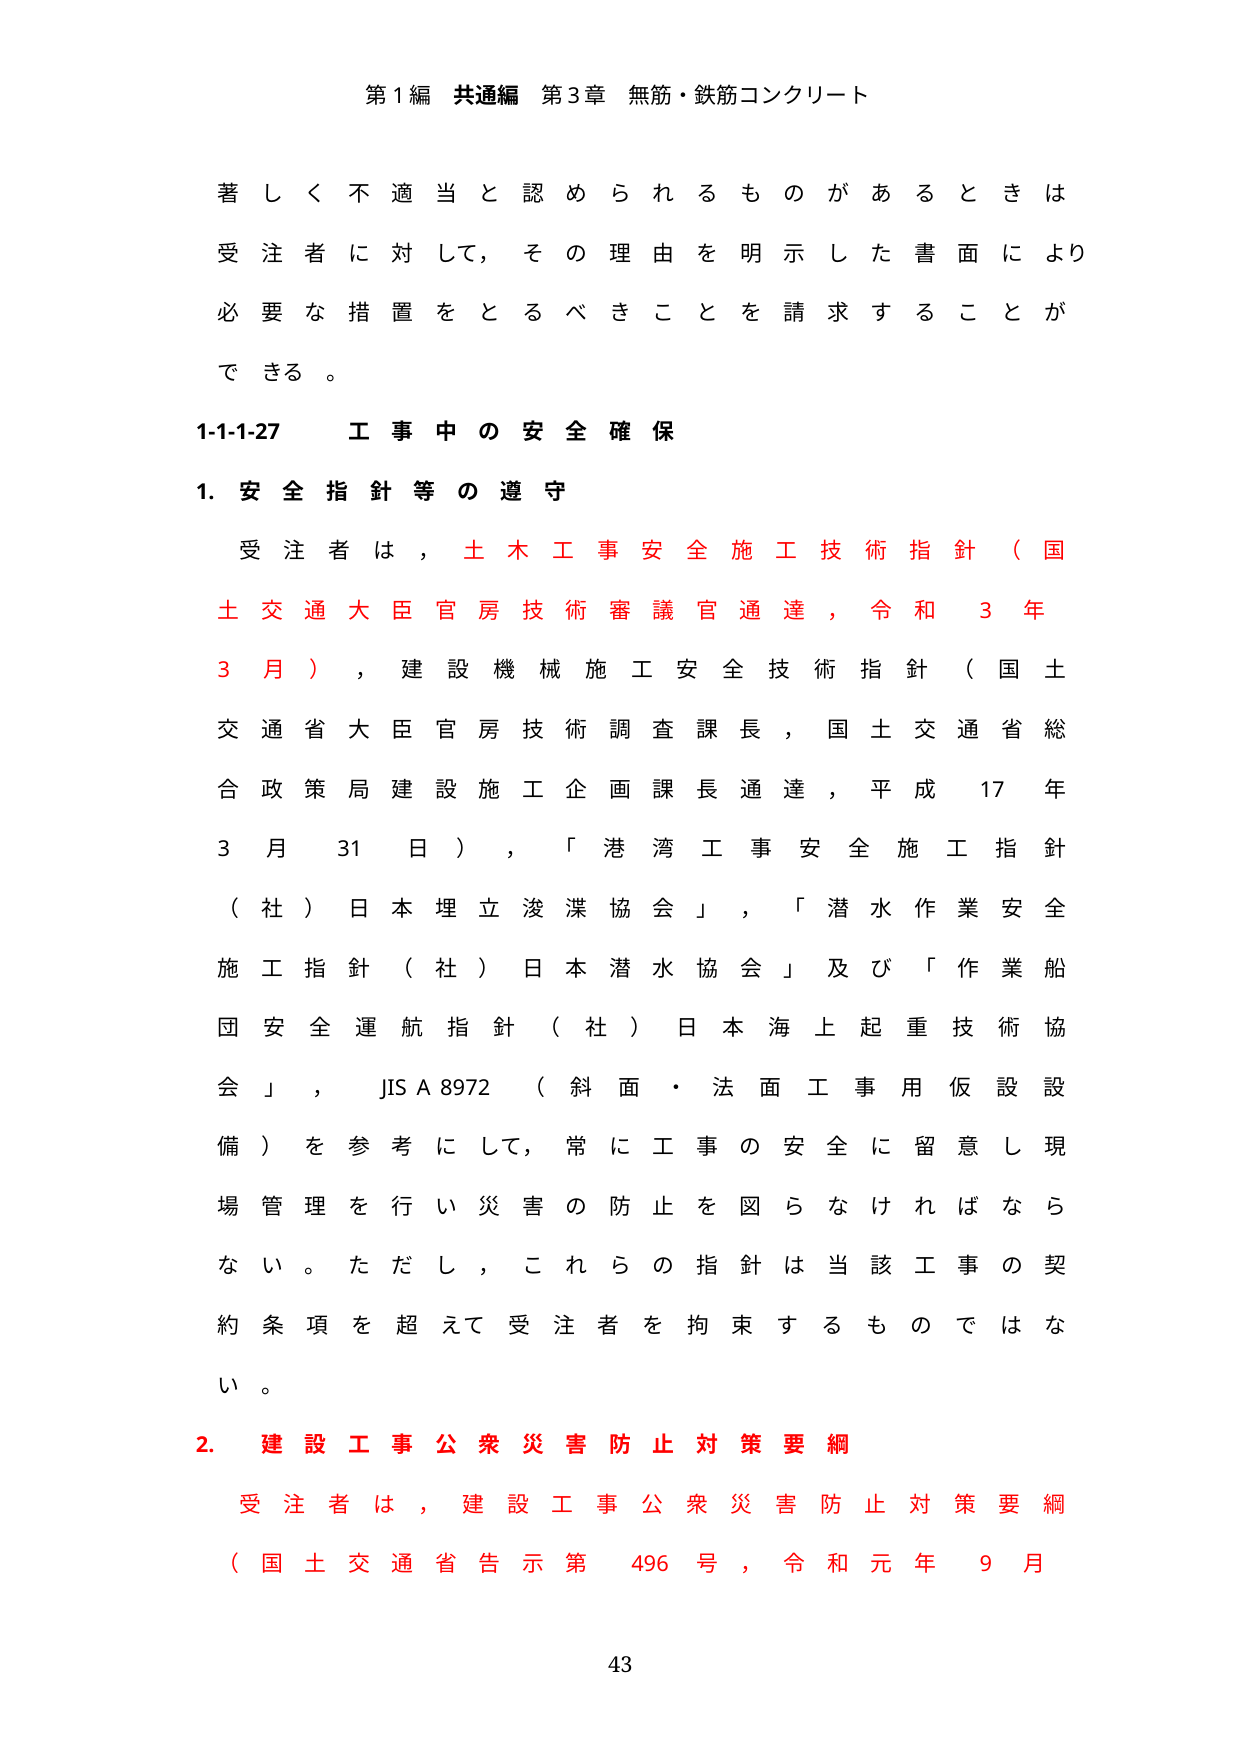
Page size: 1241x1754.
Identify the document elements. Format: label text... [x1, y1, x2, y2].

subtitle 1-1-1-27 工事中の安全確保 [176, 400, 1088, 460]
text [207, 1473, 1088, 1592]
text 1.安全指針等の遵守 [185, 460, 1088, 519]
text 2. 建設工事公衆災害防止対策要綱 [185, 1413, 1088, 1473]
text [207, 162, 1088, 400]
text 受注者は，土木工事安全施工技術指針（国土交通大臣官房技術審議官通達，令和3年3月），建設機械施工安全技術指針（国土交通省大臣官房技術調査課長，国土交通省総合政策局建設施工企画課長通達，平成17年3月31日），「港湾工事安全施工指針（社）日本埋立浚渫協会」，「潜水作業安全施工指針（社）日本潜水協会」及び「作業船団安全運航指針（社）日本海上起重技術協会」，JIS A 8972（斜面・法面工事用仮設設備）を参考にして，常に工事の安全に留意し現場管理を行い災害の防止を図らなければならない。ただし，これらの指針は当該工事の契約条項を超えて受注者を拘束するものではない。 [207, 519, 1088, 1413]
